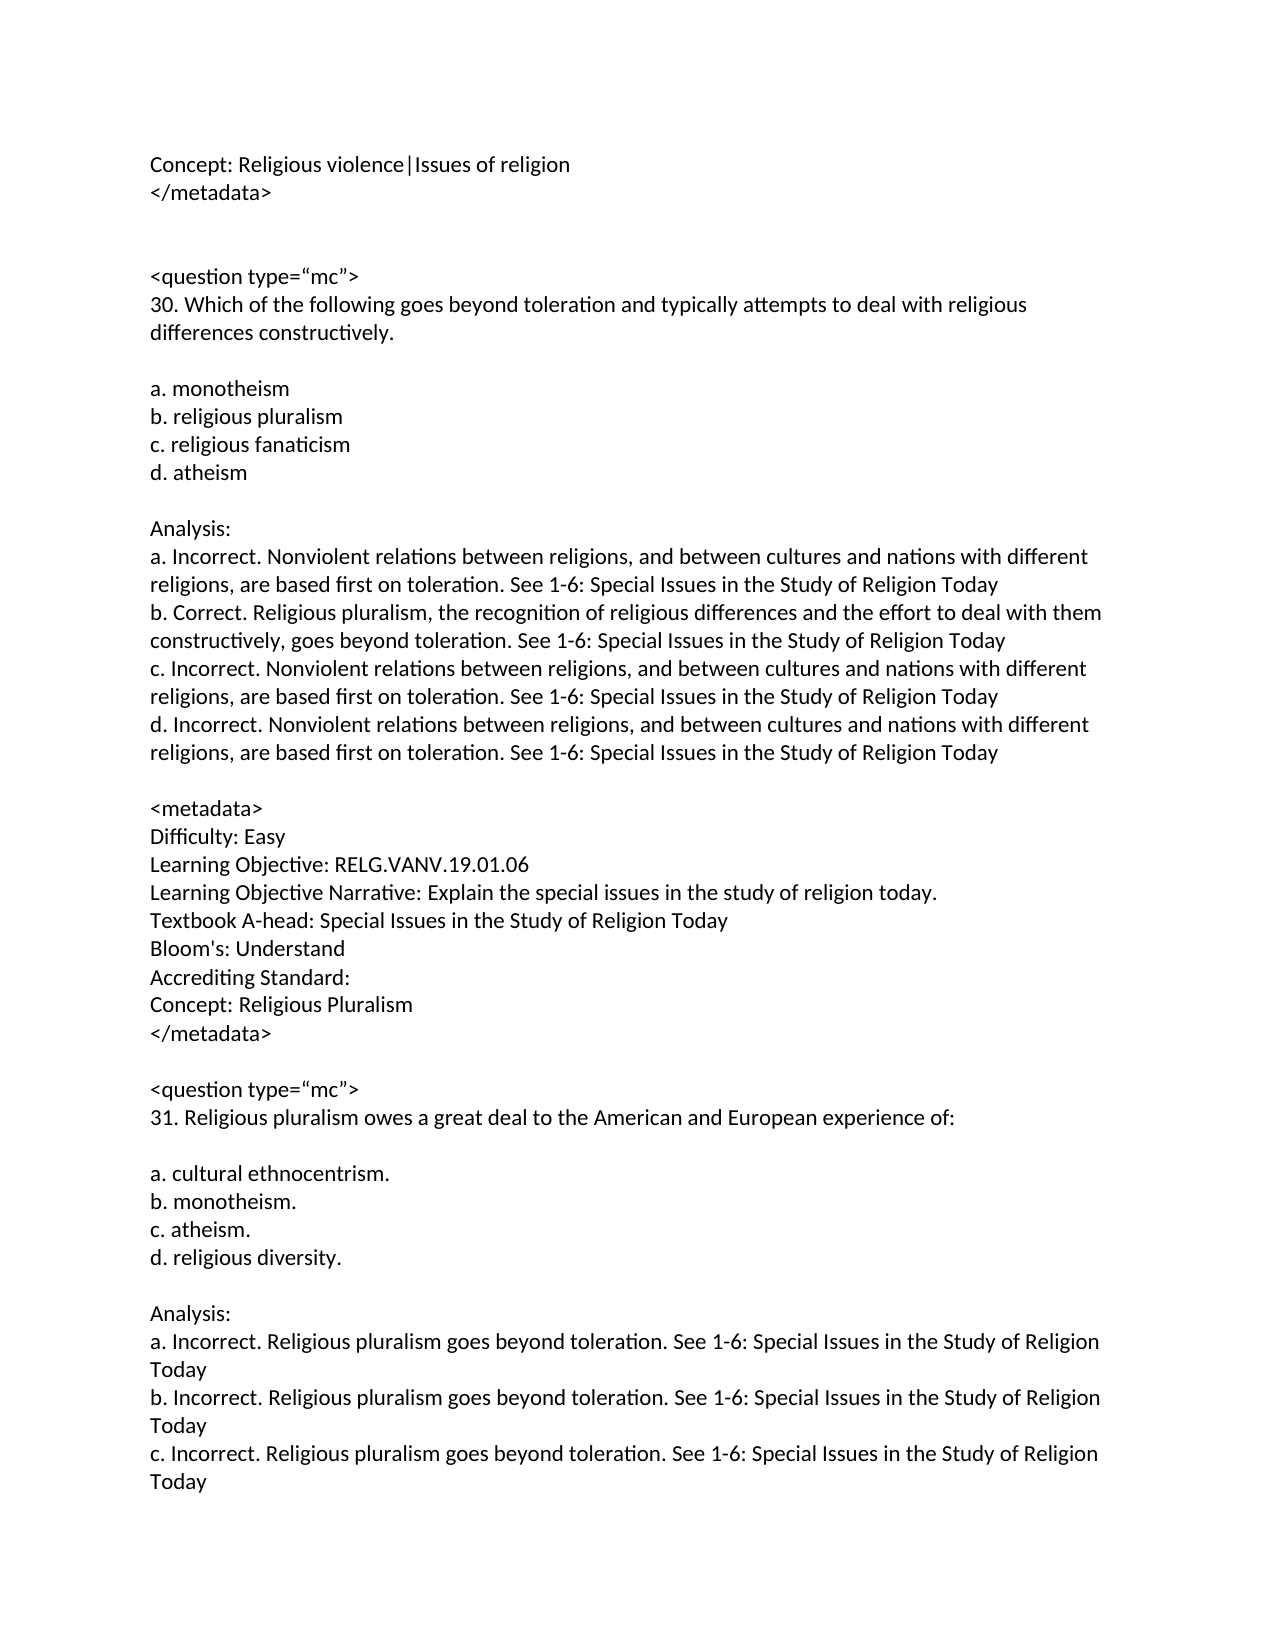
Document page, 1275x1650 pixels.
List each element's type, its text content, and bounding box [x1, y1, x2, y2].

text Difficulty: Easy [150, 822, 1125, 851]
text Bloom's: Understand [150, 934, 1125, 963]
text c. religious fanaticism [150, 430, 1125, 458]
text 30. Which of the following goes beyond toleration and typically attempts to deal with religious differences constructively. [150, 290, 1125, 346]
text b. religious pluralism [150, 402, 1125, 430]
text c. Incorrect. Nonviolent relations between religions, and between cultures and nations with different religions, are based first on toleration. See 1-6: Special Issues in the Study of Religion Today [150, 654, 1125, 710]
text Concept: Religious Pluralism [150, 991, 1125, 1019]
text </metadata> [150, 1019, 1125, 1047]
text c. atheism. [150, 1215, 1125, 1243]
text c. Incorrect. Religious pluralism goes beyond toleration. See 1-6: Special Issues in the Study of Religion Today [150, 1439, 1125, 1495]
text Textbook A-head: Special Issues in the Study of Religion Today [150, 907, 1125, 934]
text 31. Religious pluralism owes a great deal to the American and European experience of: [150, 1103, 1125, 1131]
text a. Incorrect. Nonviolent relations between religions, and between cultures and nations with different religions, are based first on toleration. See 1-6: Special Issues in the Study of Religion Today [150, 542, 1125, 598]
text Accrediting Standard: [150, 963, 1125, 991]
text </metadata> [150, 178, 1125, 206]
text d. Incorrect. Nonviolent relations between religions, and between cultures and nations with different religions, are based first on toleration. See 1-6: Special Issues in the Study of Religion Today [150, 710, 1125, 766]
text Concept: Religious violence|Issues of religion [150, 150, 1125, 178]
text <metadata> [150, 794, 1125, 822]
text Analysis: [150, 1299, 1125, 1327]
text a. monotheism [150, 374, 1125, 402]
text Analysis: [150, 514, 1125, 542]
text <question type=“mc”> [150, 1075, 1125, 1103]
text a. Incorrect. Religious pluralism goes beyond toleration. See 1-6: Special Issues in the Study of Religion Today [150, 1327, 1125, 1383]
text a. cultural ethnocentrism. [150, 1159, 1125, 1187]
text Learning Objective: RELG.VANV.19.01.06 [150, 851, 1125, 878]
text <question type=“mc”> [150, 262, 1125, 290]
text b. monotheism. [150, 1187, 1125, 1215]
text d. atheism [150, 458, 1125, 486]
text b. Correct. Religious pluralism, the recognition of religious differences and the effort to deal with them constructively, goes beyond toleration. See 1-6: Special Issues in the Study of Religion Today [150, 598, 1125, 654]
text b. Incorrect. Religious pluralism goes beyond toleration. See 1-6: Special Issues in the Study of Religion Today [150, 1383, 1125, 1439]
text d. religious diversity. [150, 1243, 1125, 1271]
text Learning Objective Narrative: Explain the special issues in the study of religion today. [150, 878, 1125, 907]
